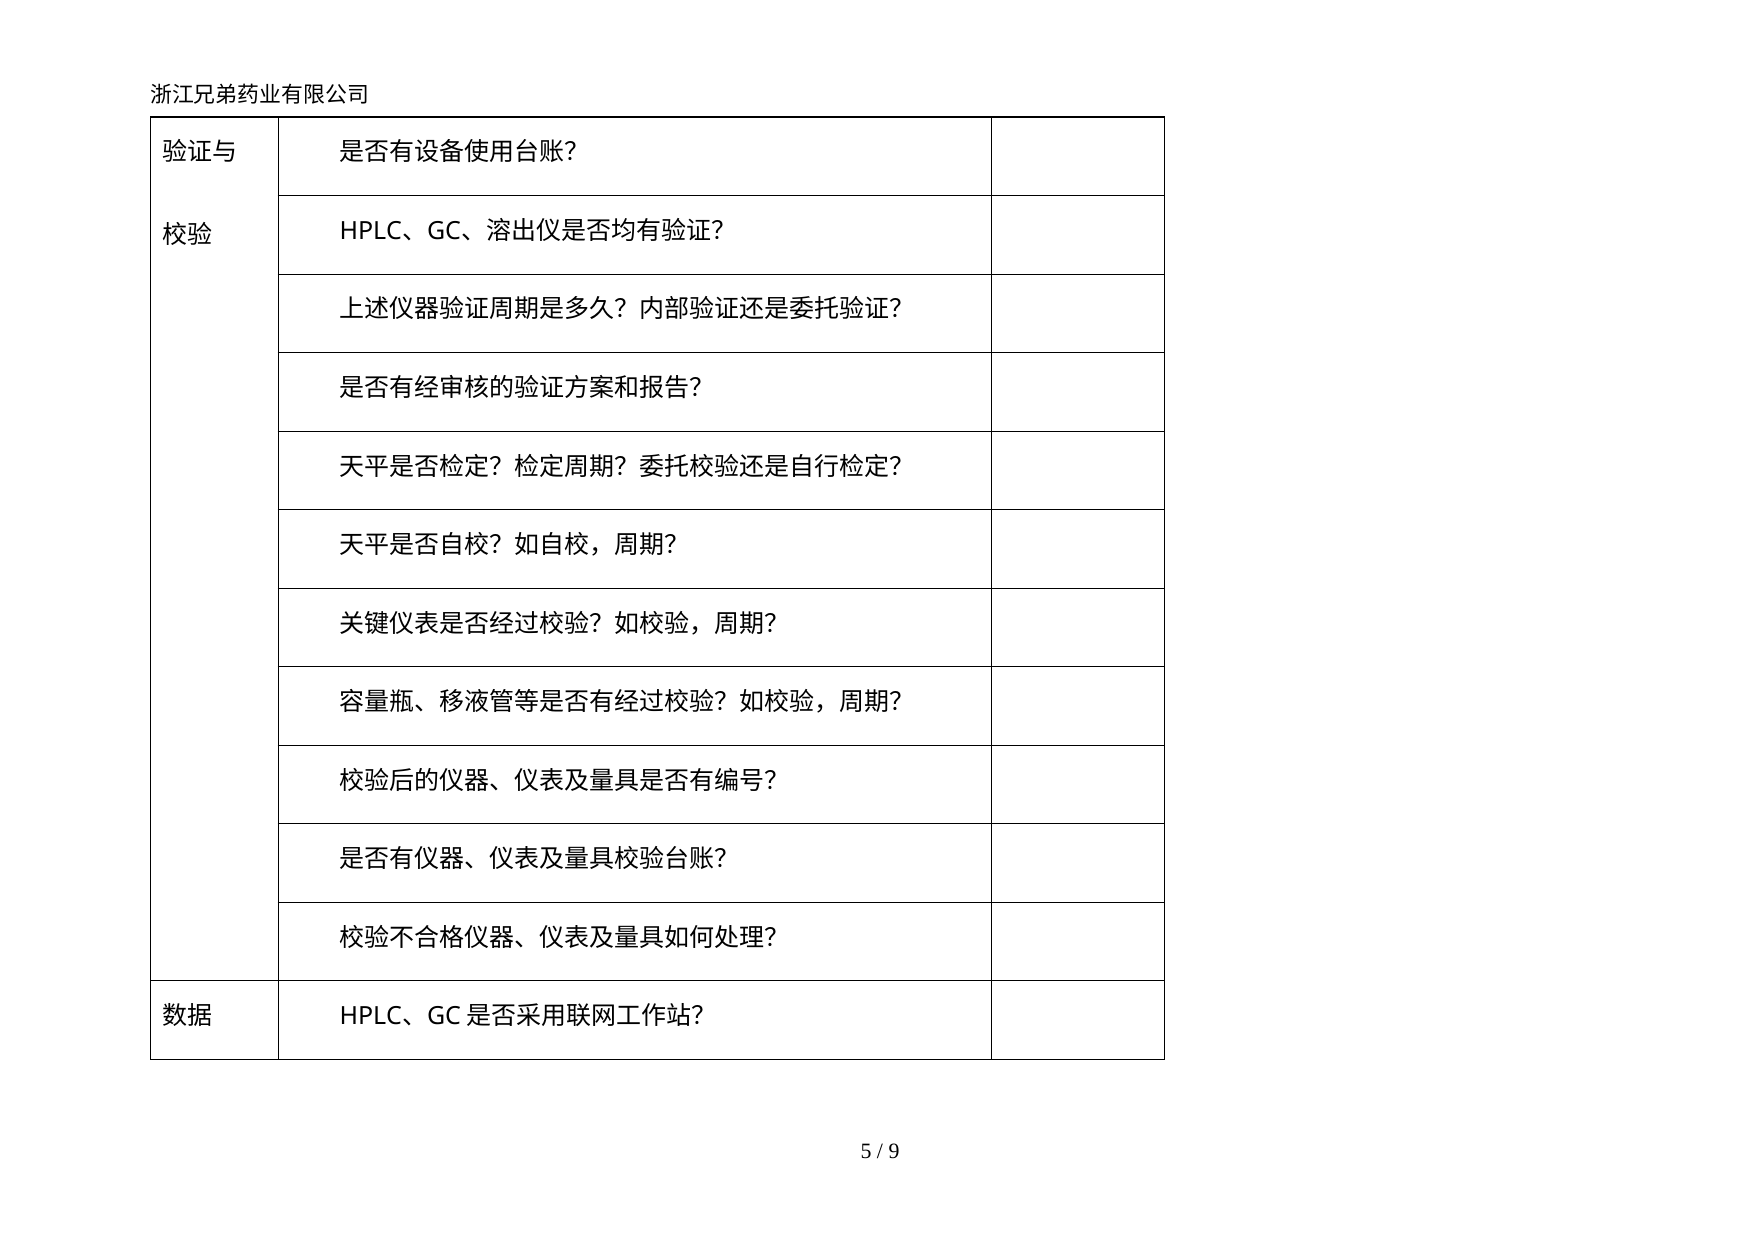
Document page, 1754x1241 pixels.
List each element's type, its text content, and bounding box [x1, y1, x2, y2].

table_cell 是否有设备使用台账？ [279, 118, 991, 195]
table_cell 天平是否自校？如自校，周期？ [279, 510, 991, 588]
table_cell 上述仪器验证周期是多久？内部验证还是委托验证？ [279, 275, 991, 352]
table_cell 容量瓶、移液管等是否有经过校验？如校验，周期？ [279, 667, 991, 745]
table_cell 是否有仪器、仪表及量具校验台账？ [279, 824, 991, 902]
table_cell [992, 824, 1164, 902]
table_cell [992, 432, 1164, 509]
table_cell 天平是否检定？检定周期？委托校验还是自行检定？ [279, 432, 991, 509]
table_cell 是否有经审核的验证方案和报告？ [279, 353, 991, 431]
table_cell HPLC、GC、溶出仪是否均有验证？ [279, 196, 991, 273]
table_cell [992, 981, 1164, 1059]
table_cell [992, 118, 1164, 195]
table_cell [992, 589, 1164, 666]
table_cell 验证与 校验 [151, 118, 278, 980]
table_cell 数据 管理 [151, 981, 278, 1059]
table_cell HPLC、GC是否采用联网工作站？ [279, 981, 991, 1059]
table_cell [992, 510, 1164, 588]
table_cell [992, 746, 1164, 823]
table_cell [992, 667, 1164, 745]
table_cell 关键仪表是否经过校验？如校验，周期？ [279, 589, 991, 666]
table_cell [992, 903, 1164, 980]
table_cell [992, 275, 1164, 352]
table_cell [992, 353, 1164, 431]
table_cell 校验后的仪器、仪表及量具是否有编号？ [279, 746, 991, 823]
table_cell [992, 196, 1164, 273]
table_cell 校验不合格仪器、仪表及量具如何处理？ [279, 903, 991, 980]
